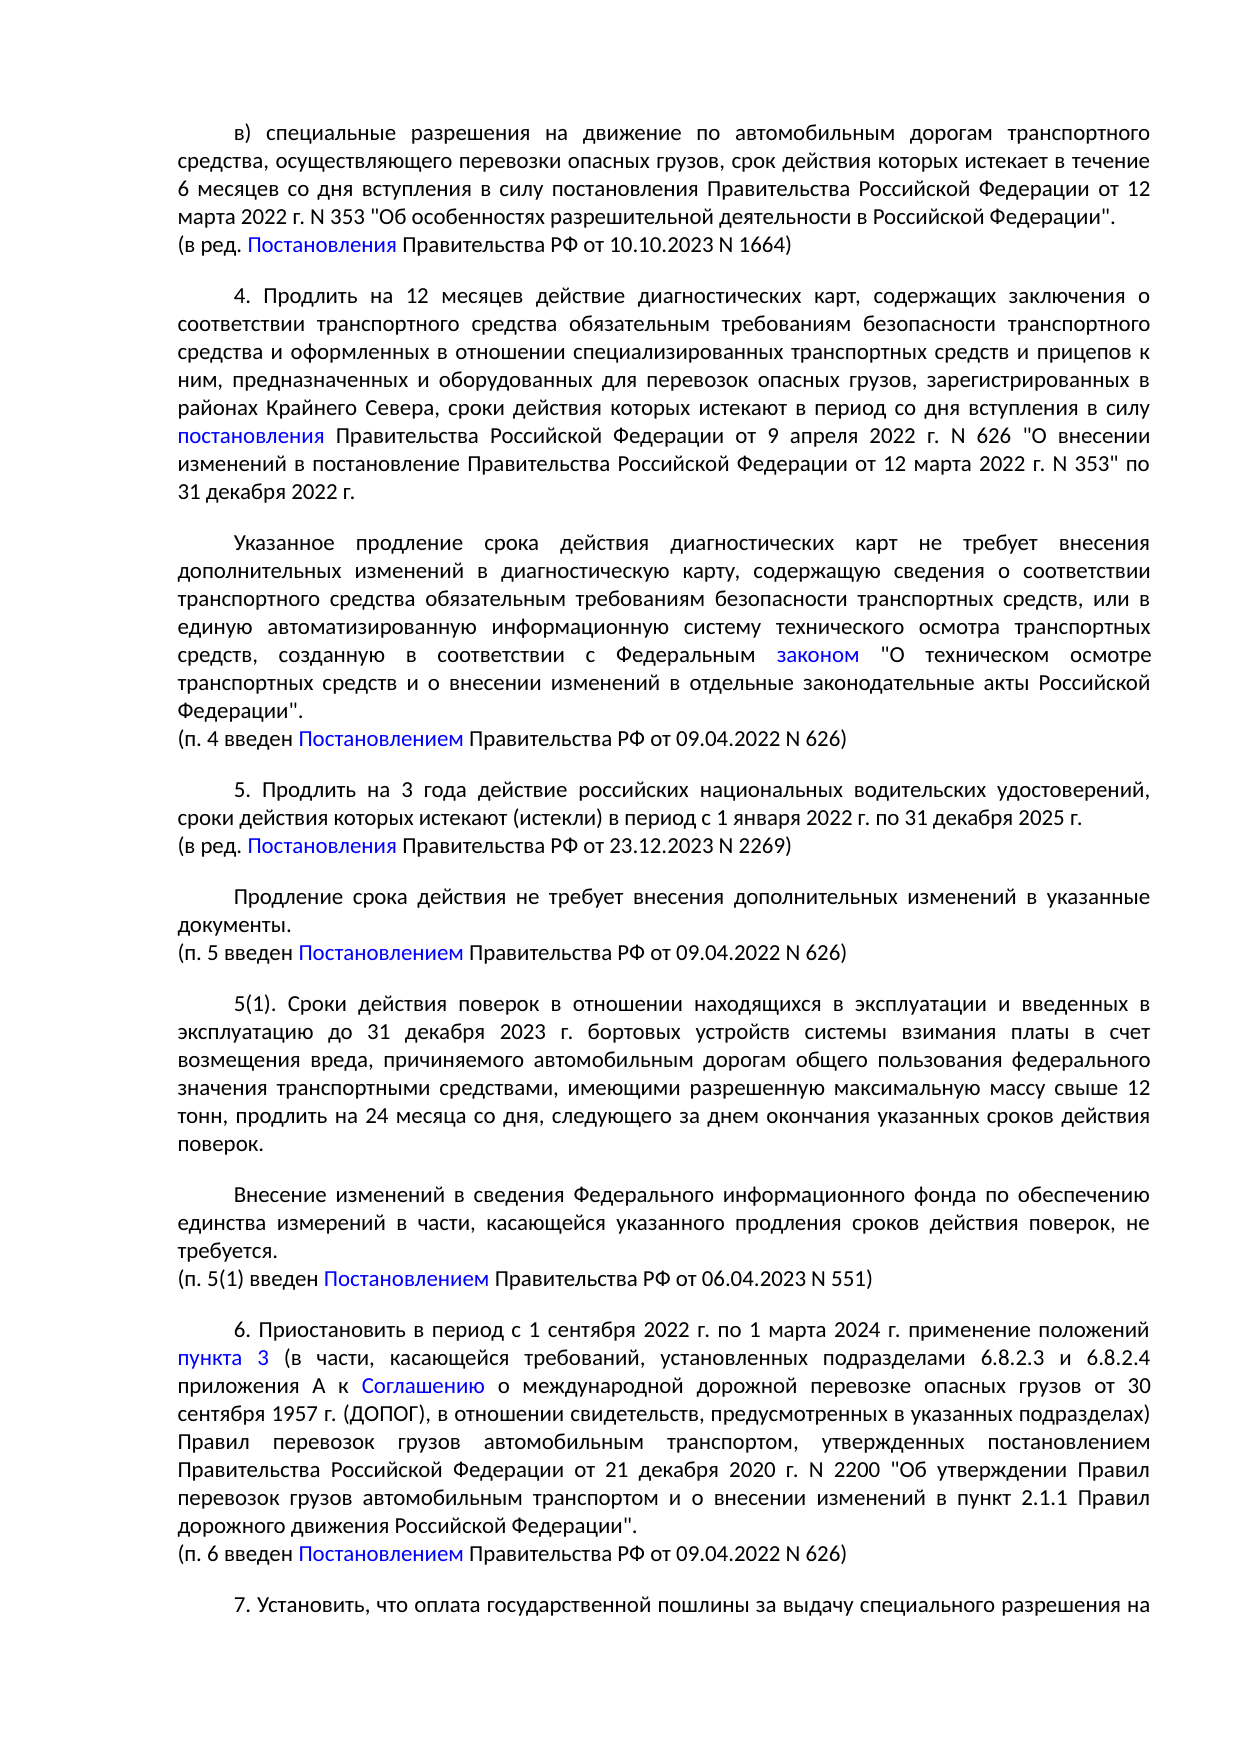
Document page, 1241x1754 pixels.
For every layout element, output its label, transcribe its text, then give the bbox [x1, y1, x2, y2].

text Продление срока действия не требует внесения дополнительных изменений в указанные документы. [177, 882, 1152, 938]
text (в ред. Постановления Правительства РФ от 23.12.2023 N 2269) [177, 831, 1152, 859]
text 6. Приостановить в период с 1 сентября 2022 г. по 1 марта 2024 г. применение положений пункта 3 (в части, касающейся требований, установленных подразделами 6.8.2.3 и 6.8.2.4 приложения А к Соглашению о международной дорожной перевозке опасных грузов от 30 сентября 1957 г. (ДОПОГ), в отношении свидетельств, предусмотренных в указанных подразделах) Правил перевозок грузов автомобильным транспортом, утвержденных постановлением Правительства Российской Федерации от 21 декабря 2020 г. N 2200 "Об утверждении Правил перевозок грузов автомобильным транспортом и о внесении изменений в пункт 2.1.1 Правил дорожного движения Российской Федерации". [177, 1315, 1152, 1539]
text (п. 4 введен Постановлением Правительства РФ от 09.04.2022 N 626) [177, 724, 1152, 752]
text (в ред. Постановления Правительства РФ от 10.10.2023 N 1664) [177, 230, 1152, 258]
text (п. 6 введен Постановлением Правительства РФ от 09.04.2022 N 626) [177, 1539, 1152, 1567]
text 5. Продлить на 3 года действие российских национальных водительских удостоверений, сроки действия которых истекают (истекли) в период с 1 января 2022 г. по 31 декабря 2025 г. [177, 775, 1152, 831]
text 5(1). Сроки действия поверок в отношении находящихся в эксплуатации и введенных в эксплуатацию до 31 декабря 2023 г. бортовых устройств системы взимания платы в счет возмещения вреда, причиняемого автомобильным дорогам общего пользования федерального значения транспортными средствами, имеющими разрешенную максимальную массу свыше 12 тонн, продлить на 24 месяца со дня, следующего за днем окончания указанных сроков действия поверок. [177, 989, 1152, 1157]
text 4. Продлить на 12 месяцев действие диагностических карт, содержащих заключения о соответствии транспортного средства обязательным требованиям безопасности транспортного средства и оформленных в отношении специализированных транспортных средств и прицепов к ним, предназначенных и оборудованных для перевозок опасных грузов, зарегистрированных в районах Крайнего Севера, сроки действия которых истекают в период со дня вступления в силу постановления Правительства Российской Федерации от 9 апреля 2022 г. N 626 "О внесении изменений в постановление Правительства Российской Федерации от 12 марта 2022 г. N 353" по 31 декабря 2022 г. [177, 281, 1152, 505]
text Внесение изменений в сведения Федерального информационного фонда по обеспечению единства измерений в части, касающейся указанного продления сроков действия поверок, не требуется. [177, 1180, 1152, 1264]
text Указанное продление срока действия диагностических карт не требует внесения дополнительных изменений в диагностическую карту, содержащую сведения о соответствии транспортного средства обязательным требованиям безопасности транспортных средств, или в единую автоматизированную информационную систему технического осмотра транспортных средств, созданную в соответствии с Федеральным законом "О техническом осмотре транспортных средств и о внесении изменений в отдельные законодательные акты Российской Федерации". [177, 528, 1152, 724]
text (п. 5 введен Постановлением Правительства РФ от 09.04.2022 N 626) [177, 938, 1152, 966]
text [177, 1590, 1152, 1618]
text в) специальные разрешения на движение по автомобильным дорогам транспортного средства, осуществляющего перевозки опасных грузов, срок действия которых истекает в течение 6 месяцев со дня вступления в силу постановления Правительства Российской Федерации от 12 марта 2022 г. N 353 "Об особенностях разрешительной деятельности в Российской Федерации". [177, 118, 1152, 230]
text (п. 5(1) введен Постановлением Правительства РФ от 06.04.2023 N 551) [177, 1264, 1152, 1292]
